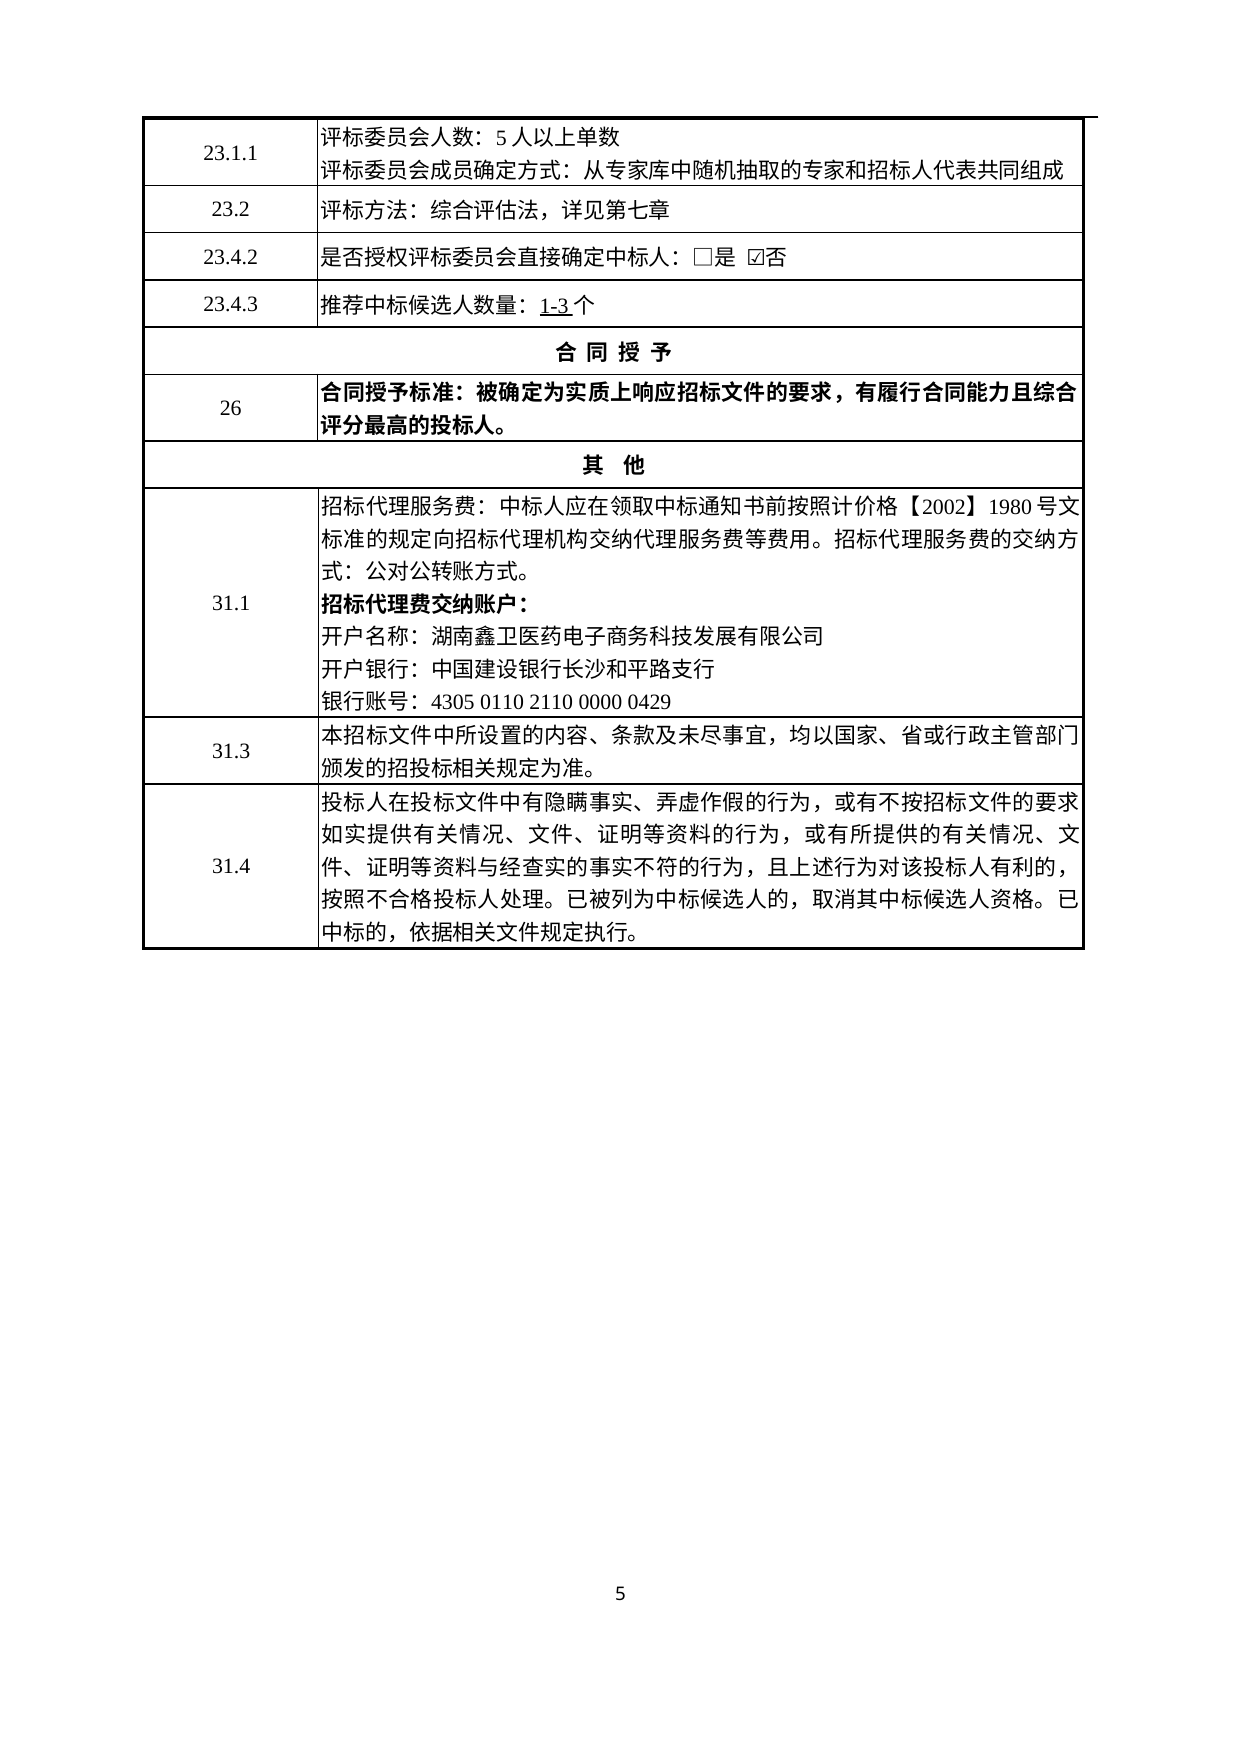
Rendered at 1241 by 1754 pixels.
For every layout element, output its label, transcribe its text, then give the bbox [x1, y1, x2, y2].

table_cell 31.4 [145, 785, 318, 947]
table_cell 23.2 [145, 186, 317, 232]
table_cell 23.4.2 [145, 233, 317, 279]
table_cell 招标代理服务费：中标人应在领取中标通知书前按照计价格【2002】1980号文标准的规定向招标代理机构交纳代理服务费等费用。招标代理服务费的交纳方式：公对公转账方式。 招标代理费交纳账户： 开户名称：湖南鑫卫医药电子商务科技发展有限公司 开户银行：中国建设银行长沙和平路支行 银行账号：4305 0110 2110 0000 0429 [319, 489, 1082, 716]
table_cell 评标方法：综合评估法，详见第七章 [318, 186, 1082, 232]
table_cell 31.3 [145, 718, 318, 783]
table_cell 合同授予标准：被确定为实质上响应招标文件的要求，有履行合同能力且综合评分最高的投标人。 [318, 375, 1082, 440]
table_cell 投标人在投标文件中有隐瞒事实、弄虚作假的行为，或有不按招标文件的要求如实提供有关情况、文件、证明等资料的行为，或有所提供的有关情况、文件、证明等资料与经查实的事实不符的行为，且上述行为对该投标人有利的，按照不合格投标人处理。已被列为中标候选人的，取消其中标候选人资格。已中标的，依据相关文件规定执行。 [319, 785, 1082, 947]
table_cell 本招标文件中所设置的内容、条款及未尽事宜，均以国家、省或行政主管部门颁发的招投标相关规定为准。 [319, 718, 1082, 783]
table_cell 26 [145, 375, 317, 440]
table_cell 合 同 授 予 [145, 328, 1082, 373]
table_cell 其 他 [145, 442, 1082, 487]
table_cell 23.1.1 [145, 120, 317, 185]
table_cell 是否授权评标委员会直接确定中标人：□是 ☑否 [318, 233, 1082, 279]
table_cell 23.4.3 [145, 281, 317, 326]
table_cell 31.1 [145, 489, 318, 716]
table_cell 推荐中标候选人数量：1-3个 [318, 281, 1082, 326]
table_cell 评标委员会人数：5人以上单数 评标委员会成员确定方式：从专家库中随机抽取的专家和招标人代表共同组成 [318, 120, 1082, 185]
